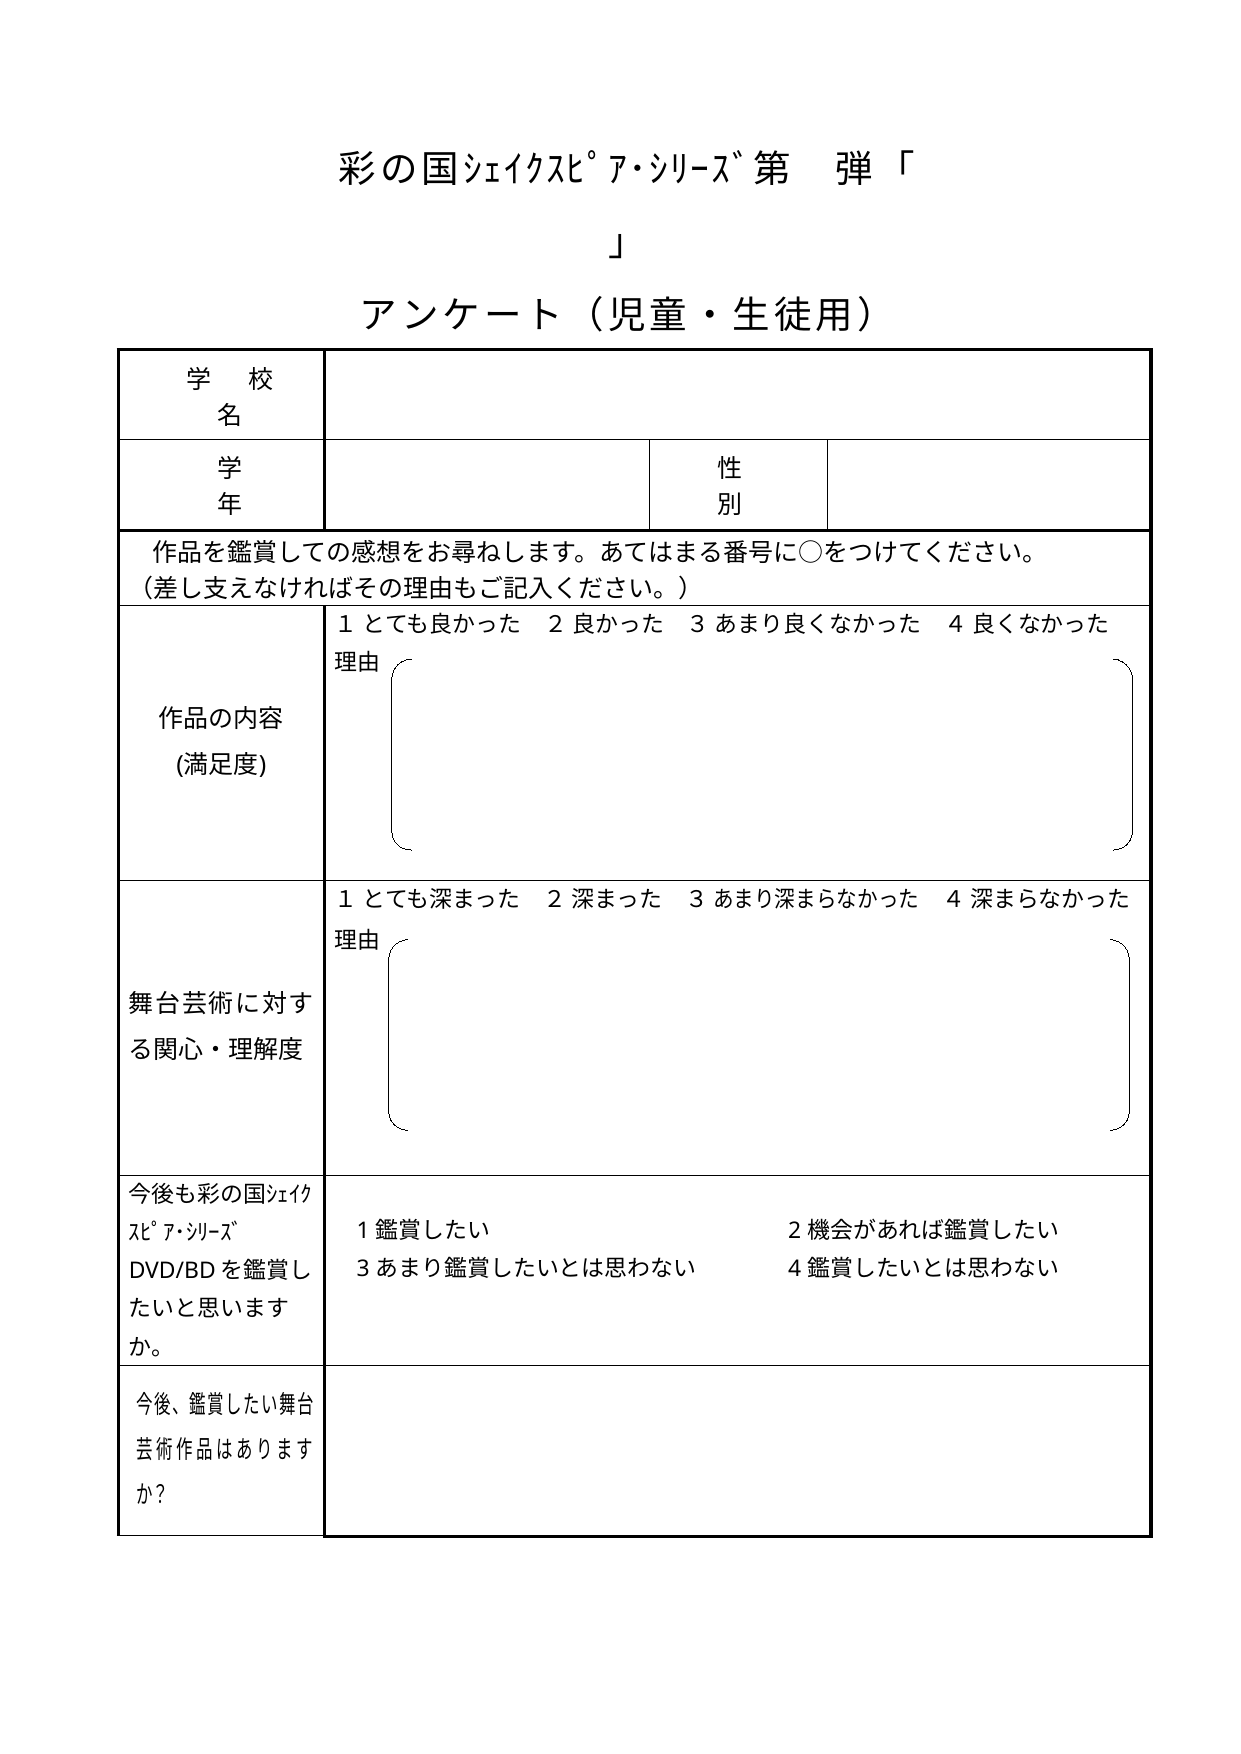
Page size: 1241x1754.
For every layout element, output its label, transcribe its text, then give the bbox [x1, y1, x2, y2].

table_cell [326, 1366, 1149, 1535]
table_cell 作品の内容 (満足度) [120, 606, 323, 880]
table_cell １ とても良かった ２ 良かった ３ あまり良くなかった ４ 良くなかった 理由 [326, 606, 1149, 880]
table_cell 作品を鑑賞しての感想をお尋ねします。あてはまる番号に○をつけてください。 （差し支えなければその理由もご記入ください。） [120, 532, 1149, 605]
table_cell 今後、鑑賞したい舞台芸術作品はありますか？ [120, 1366, 323, 1535]
text 彩の国ｼｪｲｸｽﾋﾟｱ･ｼﾘｰｽﾞ第 弾「 」 [162, 129, 1095, 275]
table_header [326, 351, 1149, 439]
table_cell 1 鑑賞したい 2 機会があれば鑑賞したい 3 あまり鑑賞したいとは思わない 4 鑑賞したいとは思わない [326, 1176, 1149, 1365]
table_cell [828, 440, 1149, 528]
table_cell 性 別 [650, 440, 827, 528]
table_cell 学 年 [120, 440, 323, 528]
table_cell [326, 440, 649, 528]
text アンケート（児童・生徒用） [162, 275, 1095, 348]
table_cell １ とても深まった ２ 深まった ３ あまり深まらなかった ４ 深まらなかった 理由 [326, 881, 1149, 1175]
table_header 学 校 名 [120, 351, 323, 439]
table_cell 舞台芸術に対する関心・理解度 [120, 881, 323, 1175]
table_cell 今後も彩の国ｼｪｲｸｽﾋﾟｱ･ｼﾘｰｽﾞDVD/BDを鑑賞したいと思いますか。 [120, 1176, 323, 1365]
